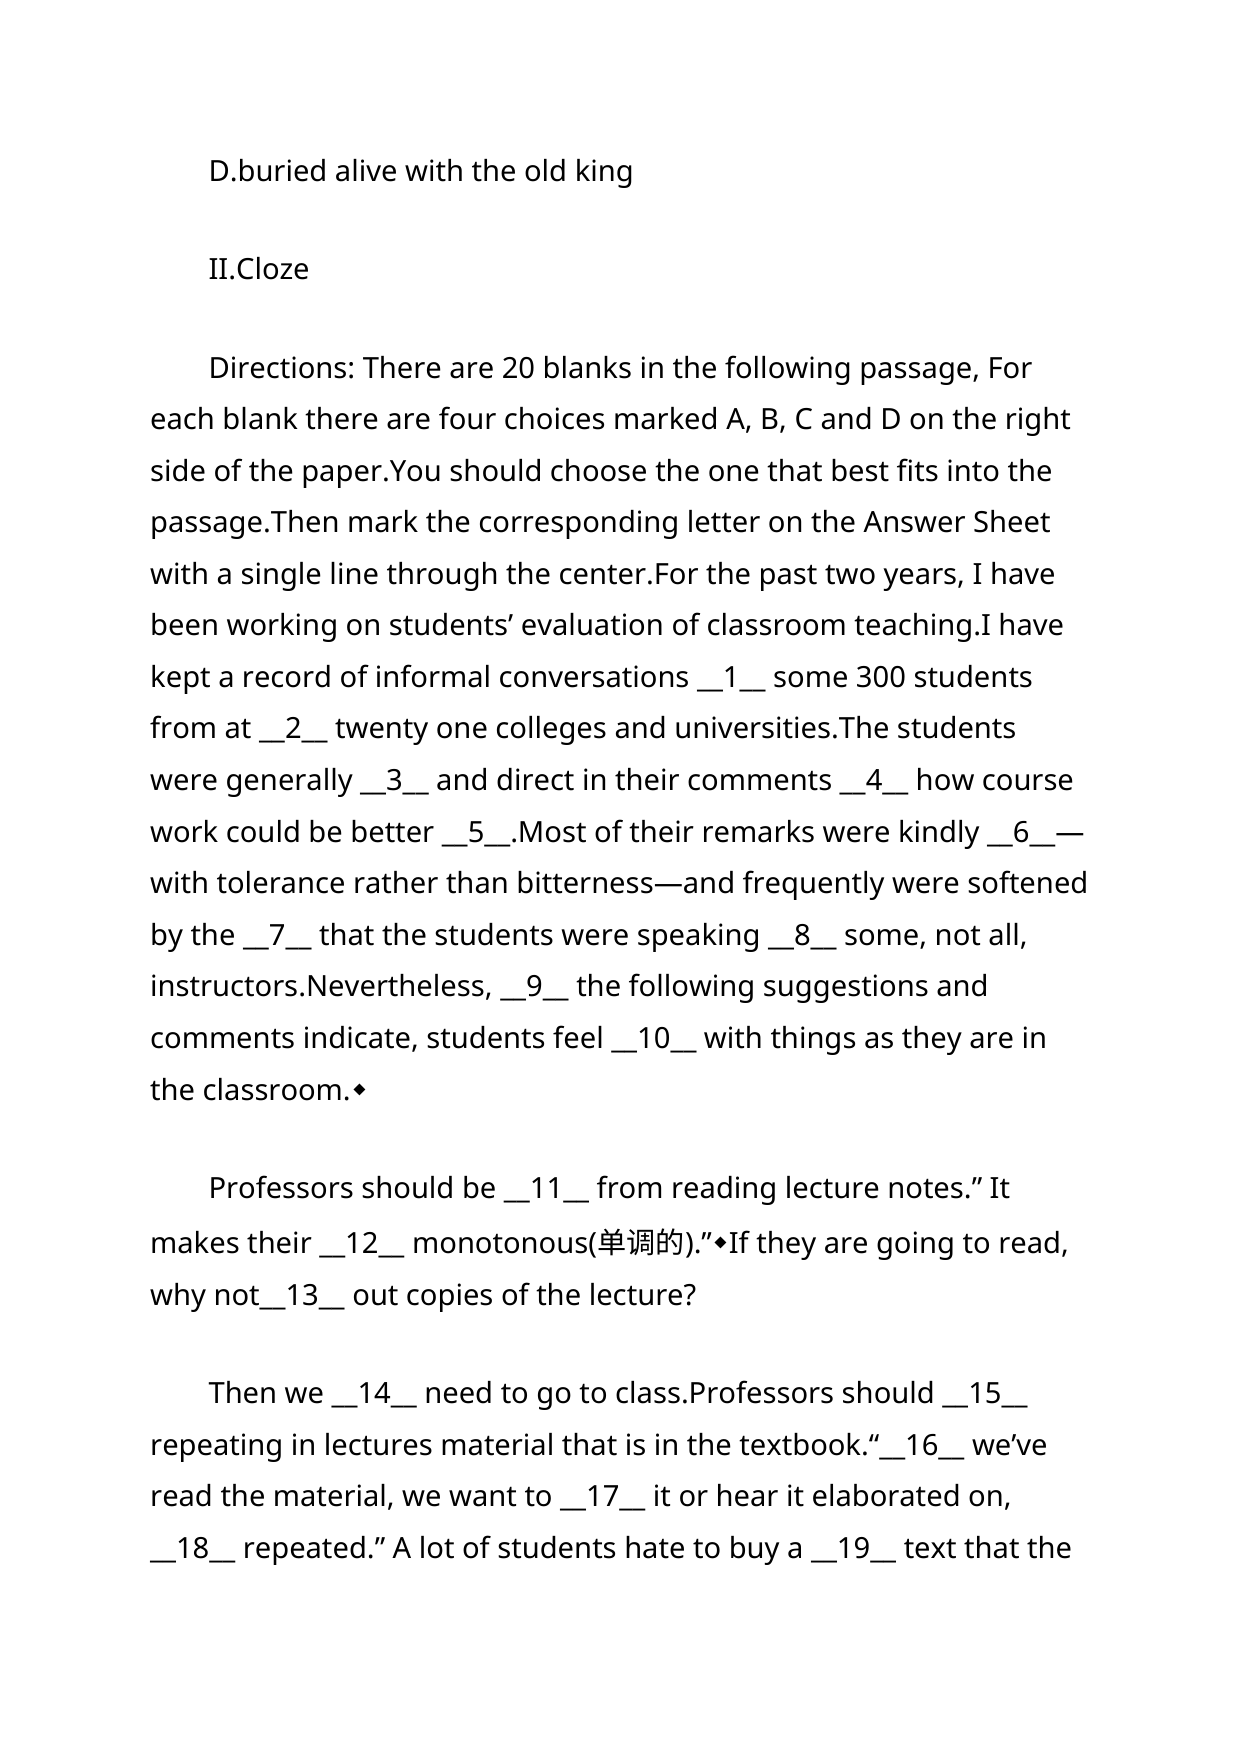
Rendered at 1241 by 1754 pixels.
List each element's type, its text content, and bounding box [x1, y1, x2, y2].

text Professors should be __11__ from reading lecture notes.” It makes their __12__ monotonous(单调的).”If they are going to read, why not__13__ out copies of the lecture? [150, 1167, 1090, 1313]
text D.buried alive with the old king [150, 150, 1090, 190]
text Directions: There are 20 blanks in the following passage, For each blank there are four choices marked A, B, C and D on the right side of the paper.You should choose the one that best fits into the passage.Then mark the corresponding letter on the Answer Sheet with a single line through the center.For the past two years, I have been working on students’ evaluation of classroom teaching.I have kept a record of informal conversations __1__ some 300 students from at __2__ twenty one colleges and universities.The students were generally __3__ and direct in their comments __4__ how course work could be better __5__.Most of their remarks were kindly __6__—with tolerance rather than bitterness—and frequently were softened by the __7__ that the students were speaking __8__ some, not all, instructors.Nevertheless, __9__ the following suggestions and comments indicate, students feel __10__ with things as they are in the classroom. [150, 347, 1090, 1108]
text II.Cloze [150, 248, 1090, 288]
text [150, 1372, 1090, 1567]
